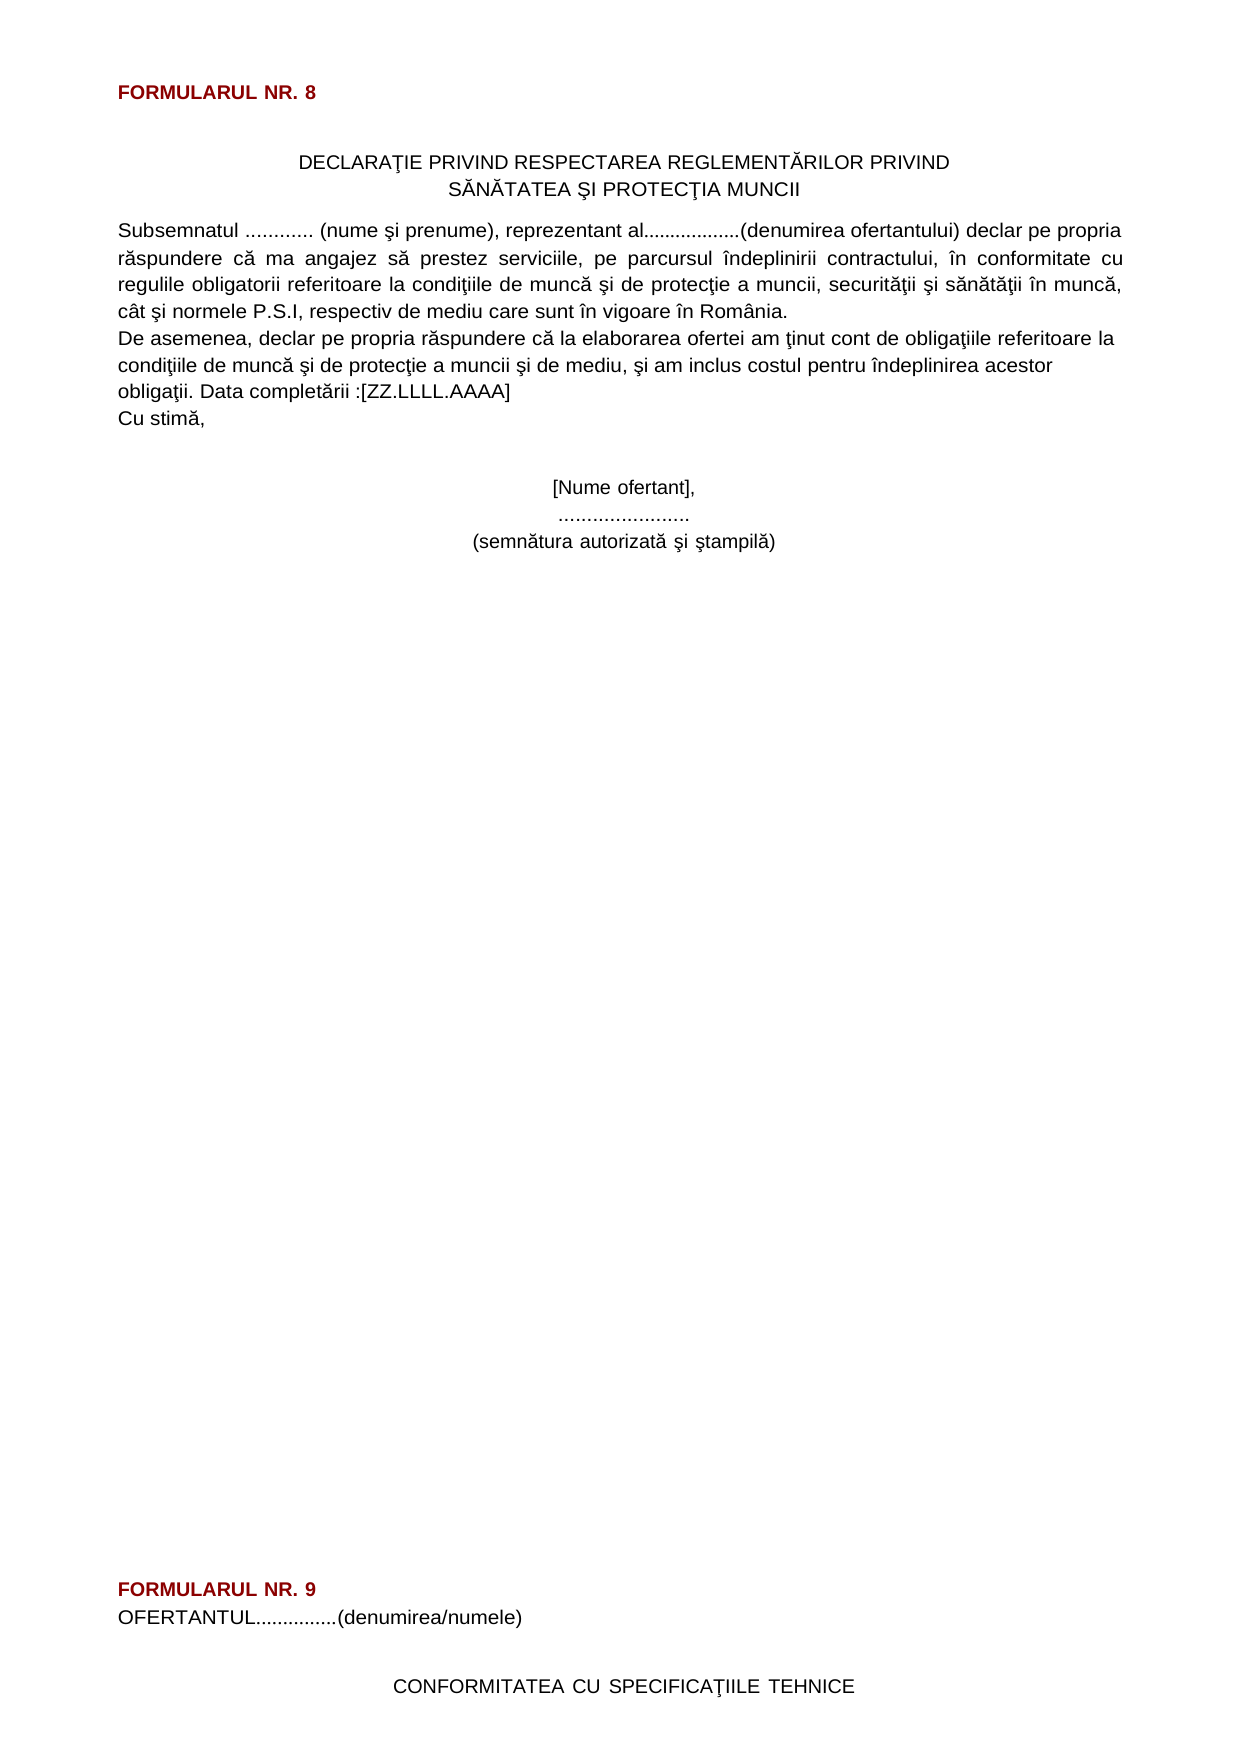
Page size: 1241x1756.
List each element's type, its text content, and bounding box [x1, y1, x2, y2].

text (semnătura autorizată şi ştampilă) [179, 530, 1068, 552]
text Cu stimă, [118, 407, 1161, 429]
text DECLARAŢIE PRIVIND RESPECTAREA REGLEMENTĂRILOR PRIVIND SĂNĂTATEA ŞI PROTECŢIA MUNCII [273, 151, 975, 200]
text [Nume ofertant], [179, 476, 1068, 498]
text răspundere că ma angajez să prestez serviciile, pe parcursul îndeplinirii contractului, în conformitate cu regulile obligatorii referitoare la condiţiile de muncă şi de protecţie a muncii, securităţii şi sănătăţii în muncă, cât şi normele P.S.I, respectiv de mediu care sunt în vigoare în România. [118, 246, 1124, 323]
text De asemenea, declar pe propria răspundere că la elaborarea ofertei am ţinut cont de obligaţiile referitoare la condiţiile de muncă şi de protecţie a muncii şi de mediu, şi am inclus costul pentru îndeplinirea acestor obligaţii. Data completării :[ZZ.LLLL.AAAA] [118, 327, 1127, 403]
text OFERTANTUL (denumirea/numele) [118, 1606, 1161, 1628]
text Subsemnatul ............ (nume şi prenume), reprezentant al (denumirea ofertantului) declar pe propria [118, 219, 1161, 242]
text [391, 1675, 857, 1697]
text ....................... [179, 503, 1068, 525]
subtitle FORMULARUL NR. 9 [118, 1578, 1161, 1600]
subtitle FORMULARUL NR. 8 [118, 81, 1161, 103]
